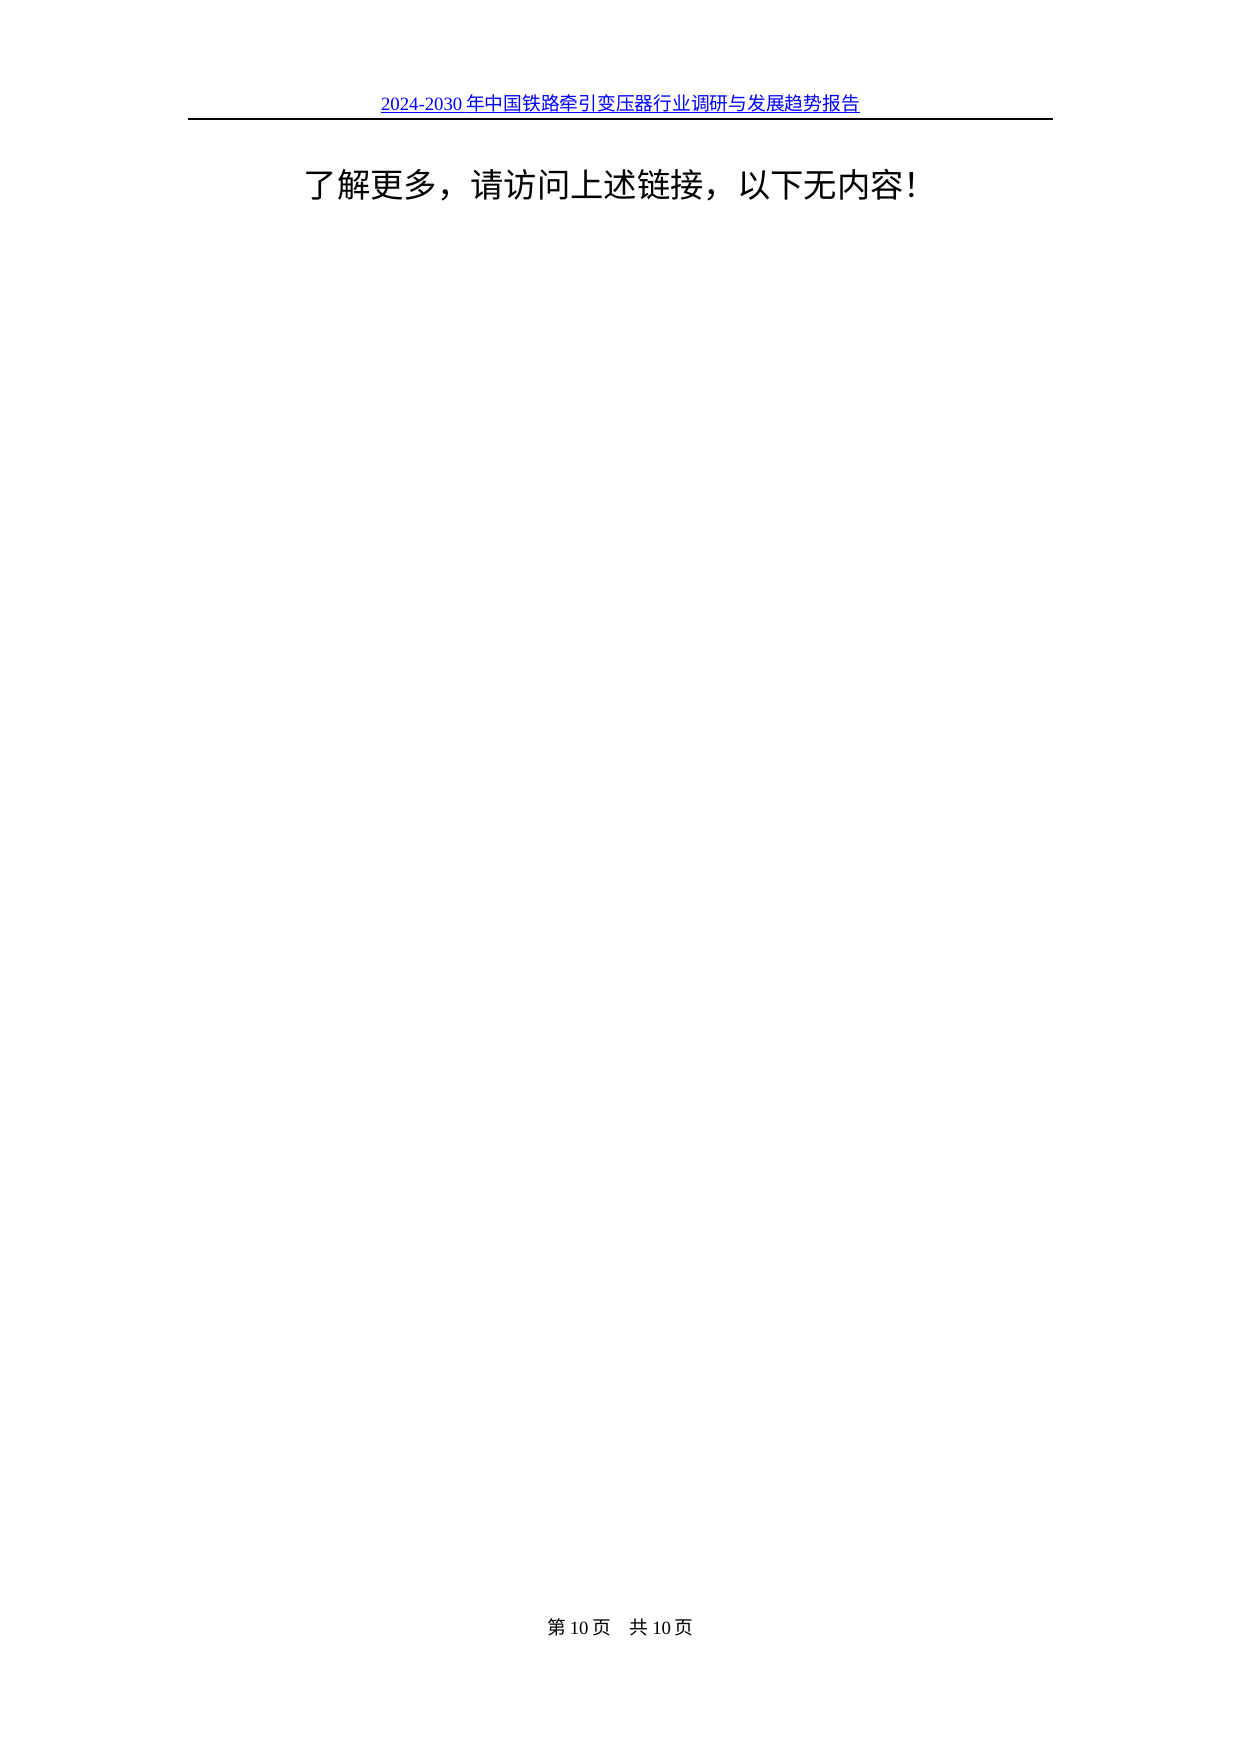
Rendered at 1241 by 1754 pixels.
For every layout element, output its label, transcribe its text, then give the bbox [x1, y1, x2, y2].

title 了解更多，请访问上述链接，以下无内容！ [187, 150, 1053, 215]
